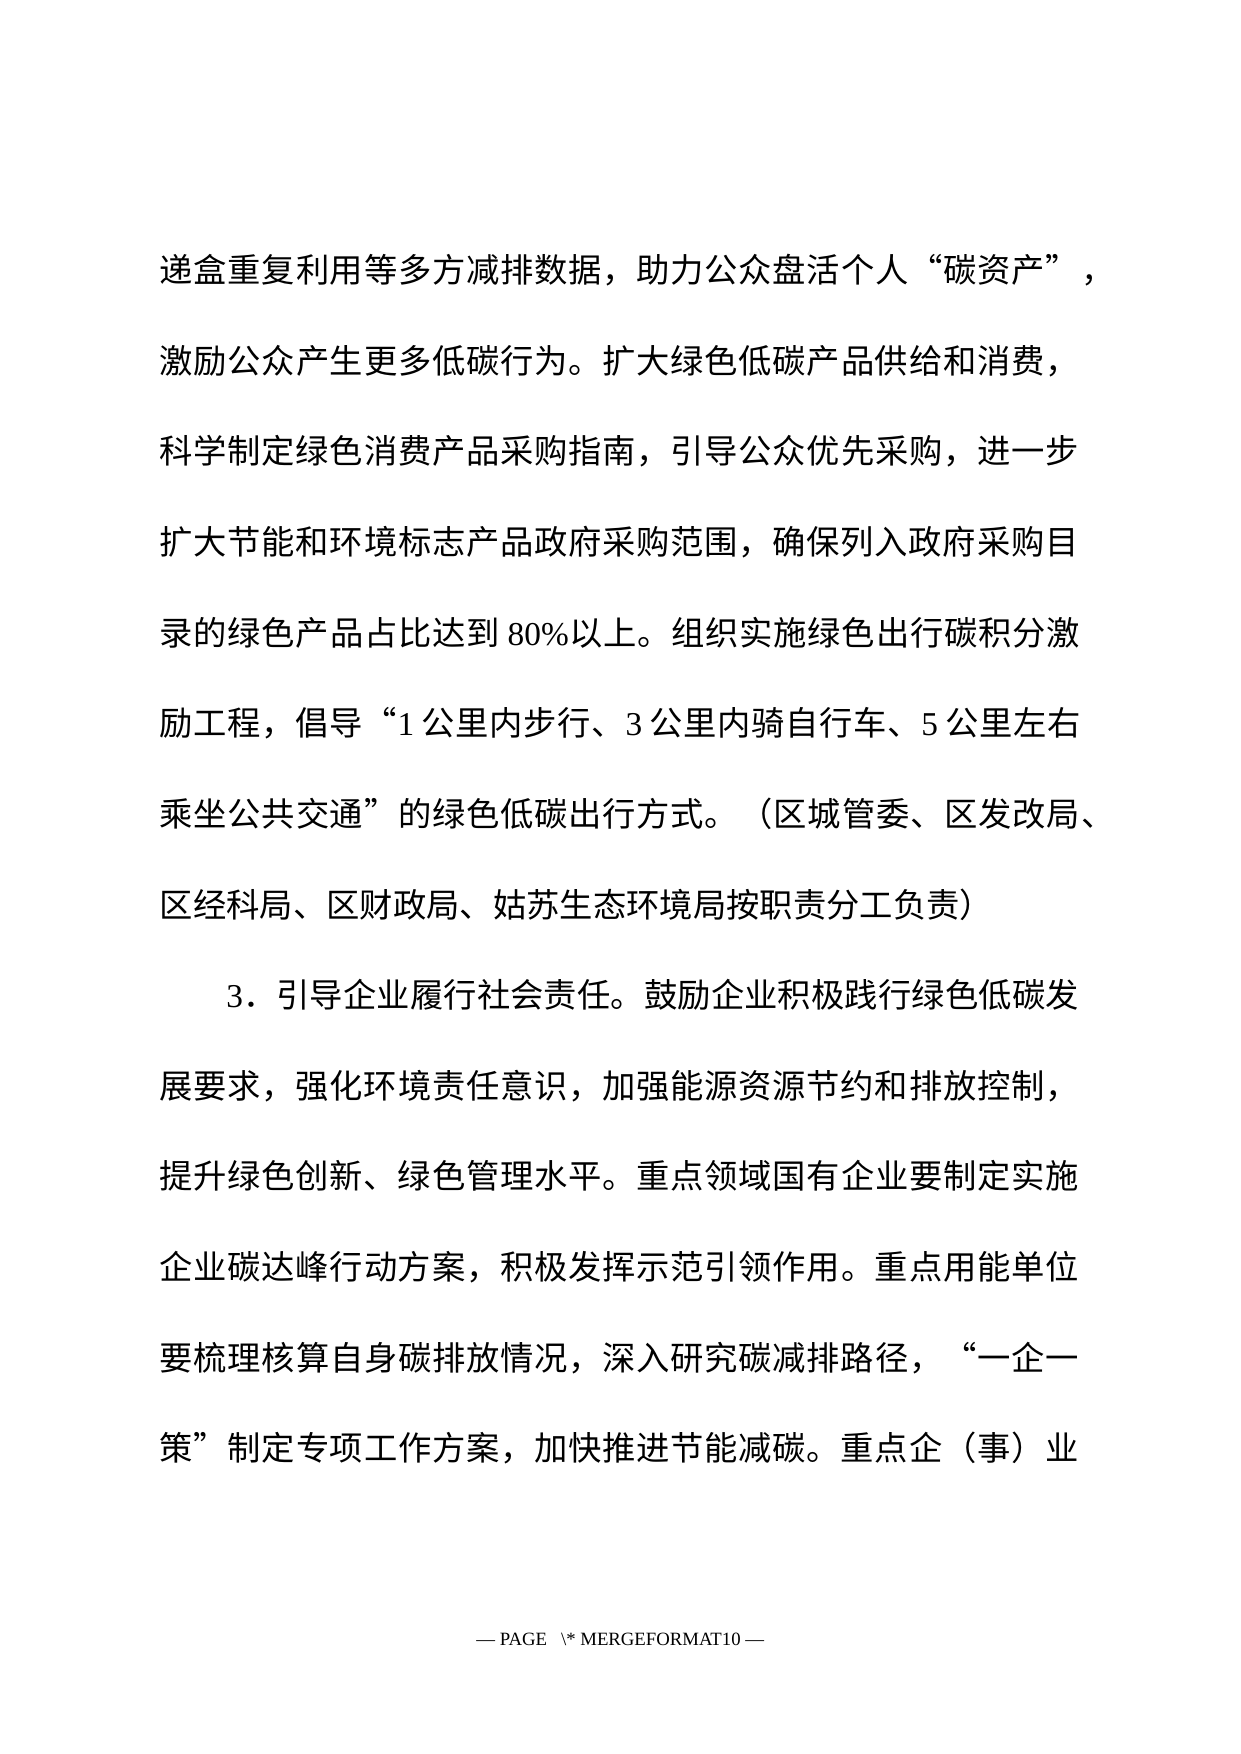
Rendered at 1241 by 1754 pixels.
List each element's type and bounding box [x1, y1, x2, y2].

list [159, 223, 1081, 948]
list [159, 948, 1081, 1492]
